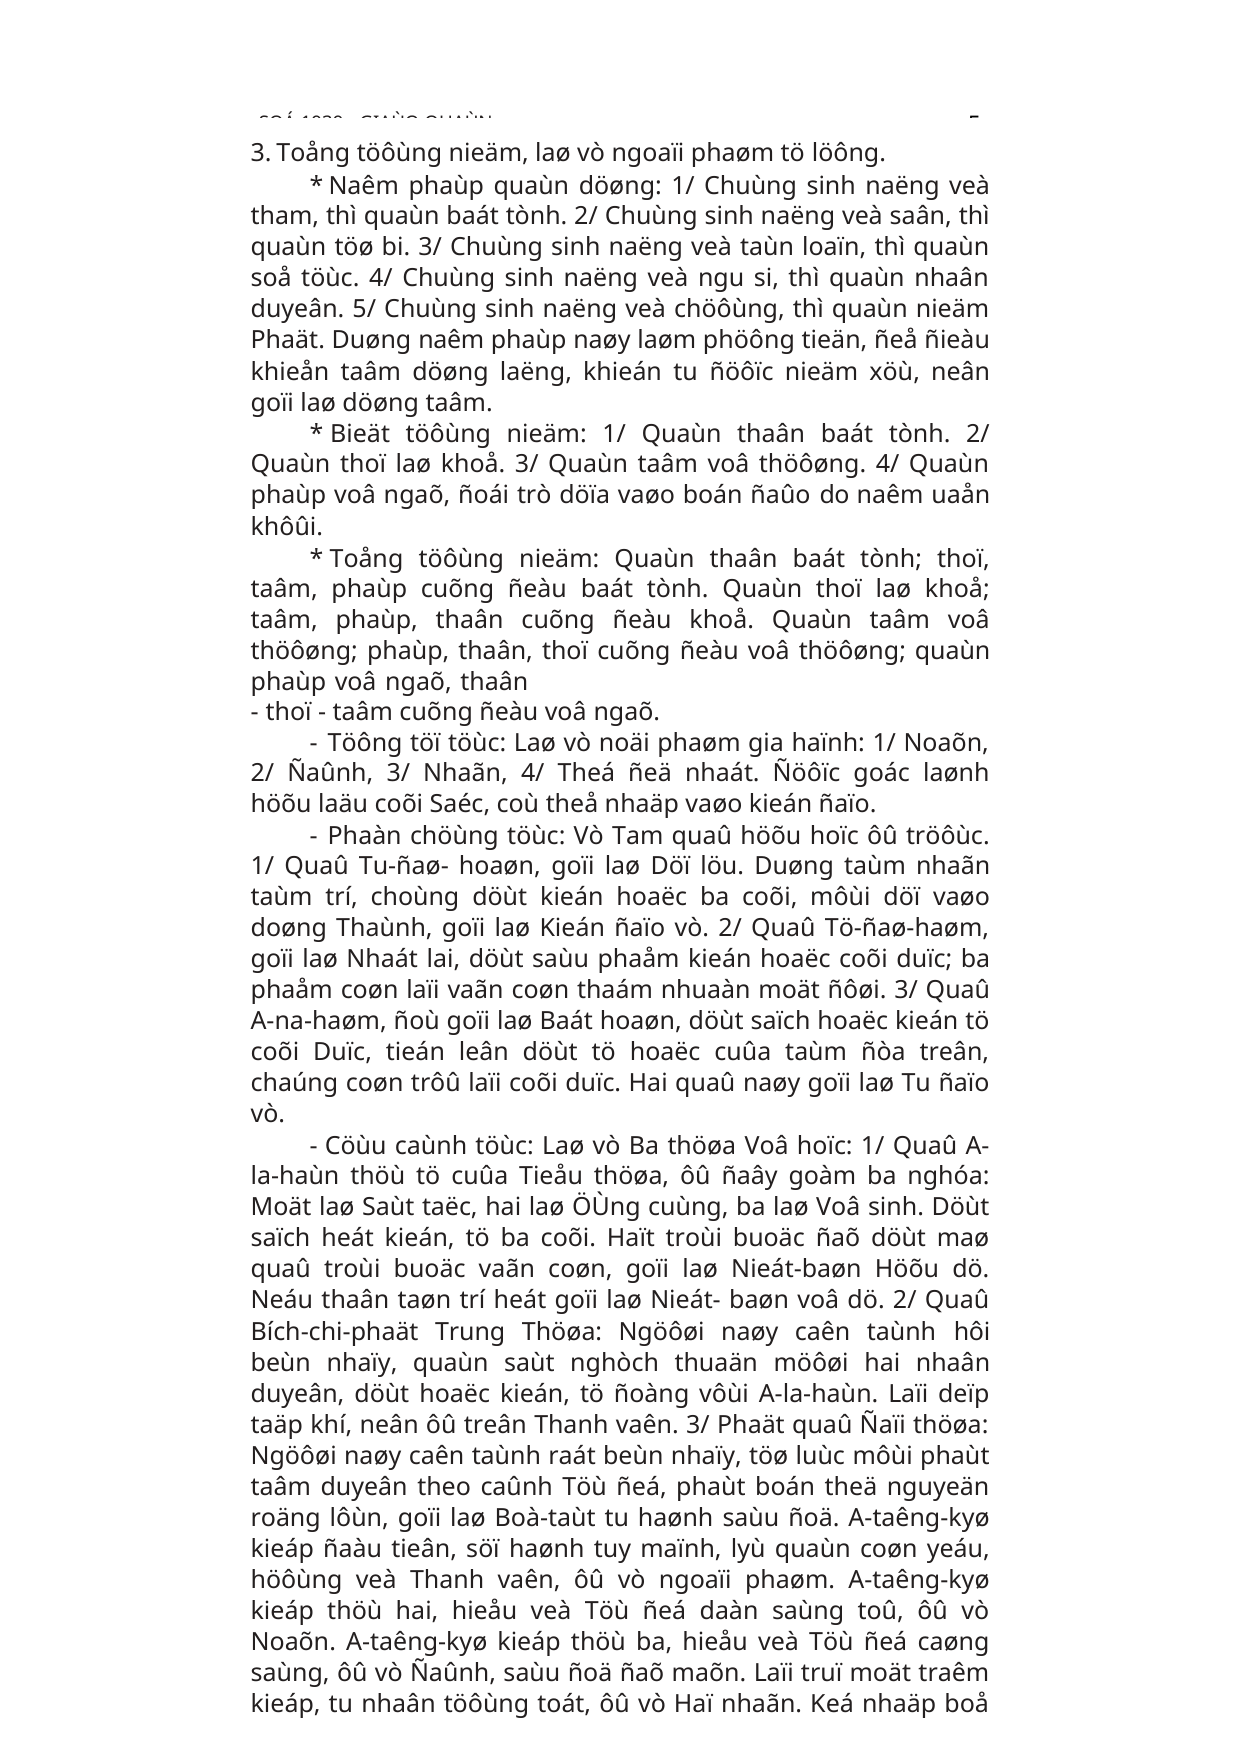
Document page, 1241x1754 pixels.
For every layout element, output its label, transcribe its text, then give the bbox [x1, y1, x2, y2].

list Toång töôùng nieäm: Quaùn thaân baát tònh; thoï, taâm, phaùp cuõng ñeàu baát tònh. Quaùn thoï laø khoå; taâm, phaùp, thaân cuõng ñeàu khoå. Quaùn taâm voâ thöôøng; phaùp, thaân, thoï cuõng ñeàu voâ thöôøng; quaùn phaùp voâ ngaõ, thaân [250, 542, 990, 697]
list thoï - taâm cuõng ñeàu voâ ngaõ. [250, 697, 1092, 726]
list Naêm phaùp quaùn döøng: 1/ Chuùng sinh naëng veà tham, thì quaùn baát tònh. 2/ Chuùng sinh naëng veà saân, thì quaùn töø bi. 3/ Chuùng sinh naëng veà taùn loaïn, thì quaùn soå töùc. 4/ Chuùng sinh naëng veà ngu si, thì quaùn nhaân duyeân. 5/ Chuùng sinh naëng veà chöôùng, thì quaùn nieäm Phaät. Duøng naêm phaùp naøy laøm phöông tieän, ñeå ñieàu khieån taâm döøng laëng, khieán tu ñöôïc nieäm xöù, neân goïi laø döøng taâm. [250, 170, 990, 418]
list Toång töôùng nieäm, laø vò ngoaïi phaøm tö löông. [250, 136, 1092, 168]
list Phaàn chöùng töùc: Vò Tam quaû höõu hoïc ôû tröôùc. 1/ Quaû Tu-ñaø- hoaøn, goïi laø Döï löu. Duøng taùm nhaãn taùm trí, choùng döùt kieán hoaëc ba coõi, môùi döï vaøo doøng Thaùnh, goïi laø Kieán ñaïo vò. 2/ Quaû Tö-ñaø-haøm, goïi laø Nhaát lai, döùt saùu phaåm kieán hoaëc coõi duïc; ba phaåm coøn laïi vaãn coøn thaám nhuaàn moät ñôøi. 3/ Quaû A-na-haøm, ñoù goïi laø Baát hoaøn, döùt saïch hoaëc kieán tö coõi Duïc, tieán leân döùt tö hoaëc cuûa taùm ñòa treân, chaúng coøn trôû laïi coõi duïc. Hai quaû naøy goïi laø Tu ñaïo vò. [250, 820, 990, 1130]
list Töông töï töùc: Laø vò noäi phaøm gia haïnh: 1/ Noaõn, 2/ Ñaûnh, 3/ Nhaãn, 4/ Theá ñeä nhaát. Ñöôïc goác laønh höõu laäu coõi Saéc, coù theå nhaäp vaøo kieán ñaïo. [250, 727, 990, 820]
list Bieät töôùng nieäm: 1/ Quaùn thaân baát tònh. 2/ Quaùn thoï laø khoå. 3/ Quaùn taâm voâ thöôøng. 4/ Quaùn phaùp voâ ngaõ, ñoái trò döïa vaøo boán ñaûo do naêm uaån khôûi. [250, 418, 990, 542]
